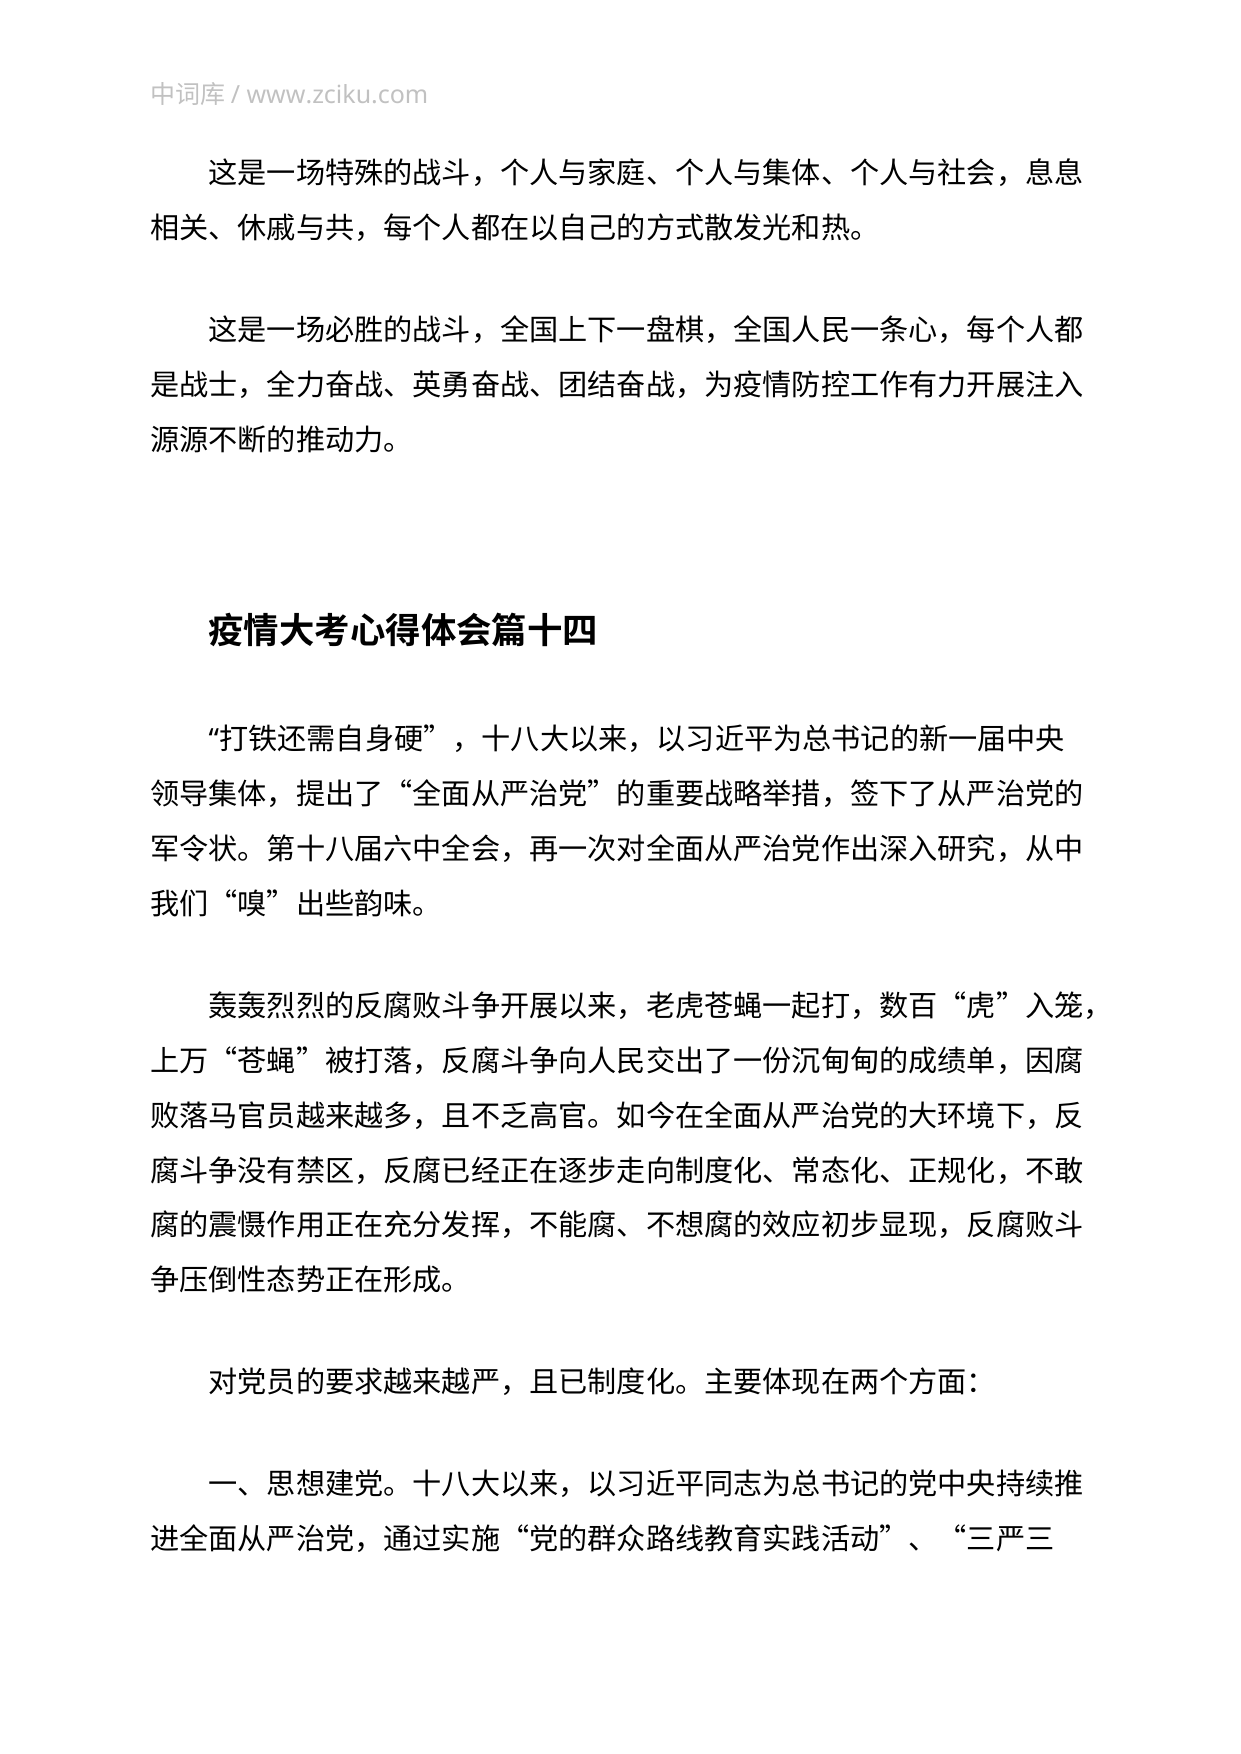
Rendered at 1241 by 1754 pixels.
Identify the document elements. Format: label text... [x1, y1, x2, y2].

text 疫情大考心得体会篇十四 [150, 602, 1090, 654]
text 对党员的要求越来越严，且已制度化。主要体现在两个方面： [150, 1359, 1090, 1401]
text “打铁还需自身硬”，十八大以来，以习近平为总书记的新一届中央领导集体，提出了“全面从严治党”的重要战略举措，签下了从严治党的军令状。第十八届六中全会，再一次对全面从严治党作出深入研究，从中我们“嗅”出些韵味。 [150, 716, 1090, 923]
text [150, 1460, 1090, 1558]
text 这是一场必胜的战斗，全国上下一盘棋，全国人民一条心，每个人都是战士，全力奋战、英勇奋战、团结奋战，为疫情防控工作有力开展注入源源不断的推动力。 [150, 307, 1090, 459]
text 这是一场特殊的战斗，个人与家庭、个人与集体、个人与社会，息息相关、休戚与共，每个人都在以自己的方式散发光和热。 [150, 150, 1090, 247]
text 轰轰烈烈的反腐败斗争开展以来，老虎苍蝇一起打，数百“虎”入笼，上万“苍蝇”被打落，反腐斗争向人民交出了一份沉甸甸的成绩单，因腐败落马官员越来越多，且不乏高官。如今在全面从严治党的大环境下，反腐斗争没有禁区，反腐已经正在逐步走向制度化、常态化、正规化，不敢腐的震慑作用正在充分发挥，不能腐、不想腐的效应初步显现，反腐败斗争压倒性态势正在形成。 [150, 982, 1090, 1299]
